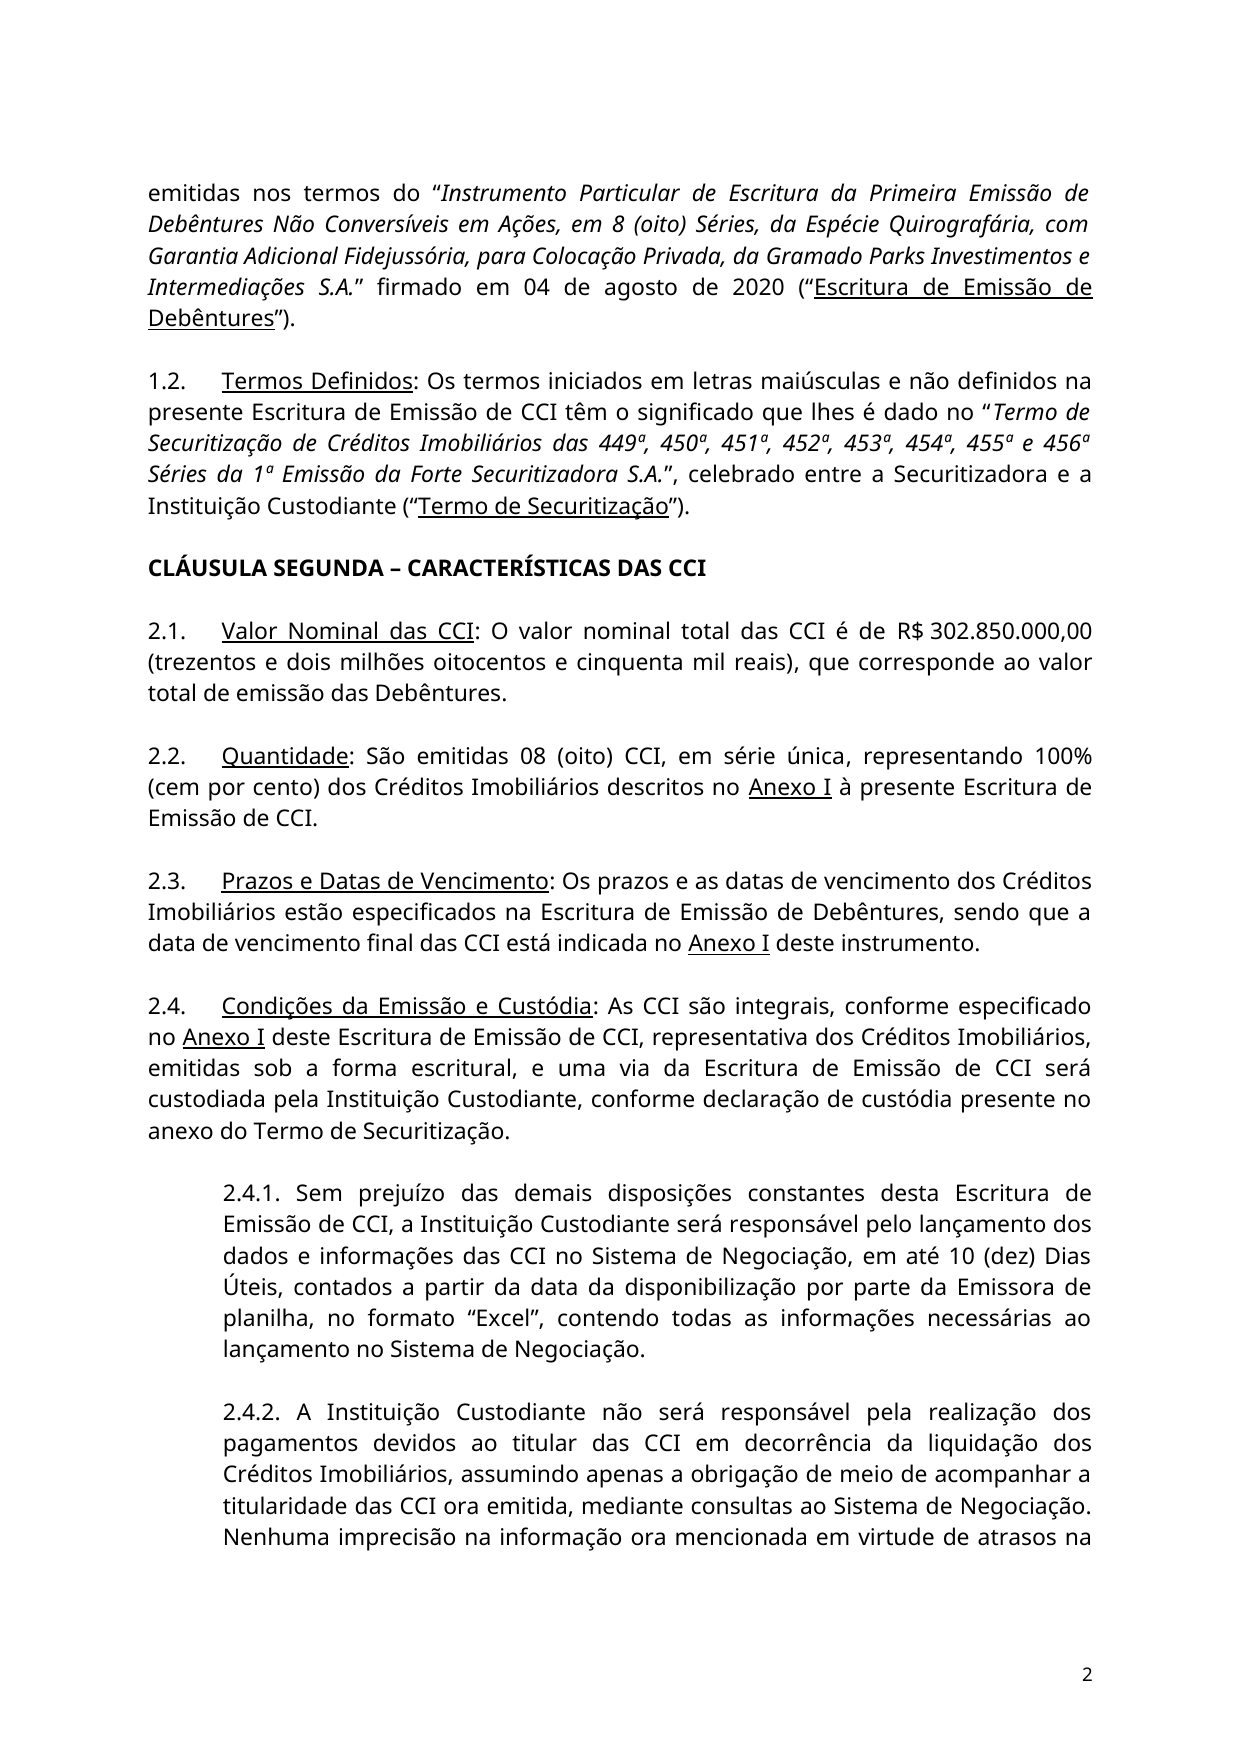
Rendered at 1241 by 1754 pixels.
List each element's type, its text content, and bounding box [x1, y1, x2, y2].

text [148, 177, 1093, 333]
text 1.2. Termos Definidos: Os termos iniciados em letras maiúsculas e não definidos na presente Escritura de Emissão de CCI têm o significado que lhes é dado no “Termo de Securitização de Créditos Imobiliários das 449ª, 450ª, 451ª, 452ª, 453ª, 454ª, 455ª e 456ª Séries da 1ª Emissão da Forte Securitizadora S.A.”, celebrado entre a Securitizadora e a Instituição Custodiante (“Termo de Securitização”). [148, 365, 1093, 521]
text 2.4. Condições da Emissão e Custódia: As CCI são integrais, conforme especificado no Anexo I deste Escritura de Emissão de CCI, representativa dos Créditos Imobiliários, emitidas sob a forma escritural, e uma via da Escritura de Emissão de CCI será custodiada pela Instituição Custodiante, conforme declaração de custódia presente no anexo do Termo de Securitização. [148, 990, 1093, 1146]
text 2.4.1. Sem prejuízo das demais disposições constantes desta Escritura de Emissão de CCI, a Instituição Custodiante será responsável pelo lançamento dos dados e informações das CCI no Sistema de Negociação, em até 10 (dez) Dias Úteis, contados a partir da data da disponibilização por parte da Emissora de planilha, no formato “Excel”, contendo todas as informações necessárias ao lançamento no Sistema de Negociação. [223, 1177, 1093, 1365]
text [223, 1396, 1093, 1552]
text 2.2. Quantidade: São emitidas 08 (oito) CCI, em série única, representando 100% (cem por cento) dos Créditos Imobiliários descritos no Anexo I à presente Escritura de Emissão de CCI. [148, 740, 1093, 833]
text 2.3. Prazos e Datas de Vencimento: Os prazos e as datas de vencimento dos Créditos Imobiliários estão especificados na Escritura de Emissão de Debêntures, sendo que a data de vencimento final das CCI está indicada no Anexo I deste instrumento. [148, 865, 1093, 958]
text CLÁUSULA SEGUNDA – CARACTERÍSTICAS DAS CCI [148, 552, 1093, 583]
text 2.1. Valor Nominal das CCI: O valor nominal total das CCI é de R$ 302.850.000,00 (trezentos e dois milhões oitocentos e cinquenta mil reais), que corresponde ao valor total de emissão das Debêntures. [148, 615, 1093, 708]
